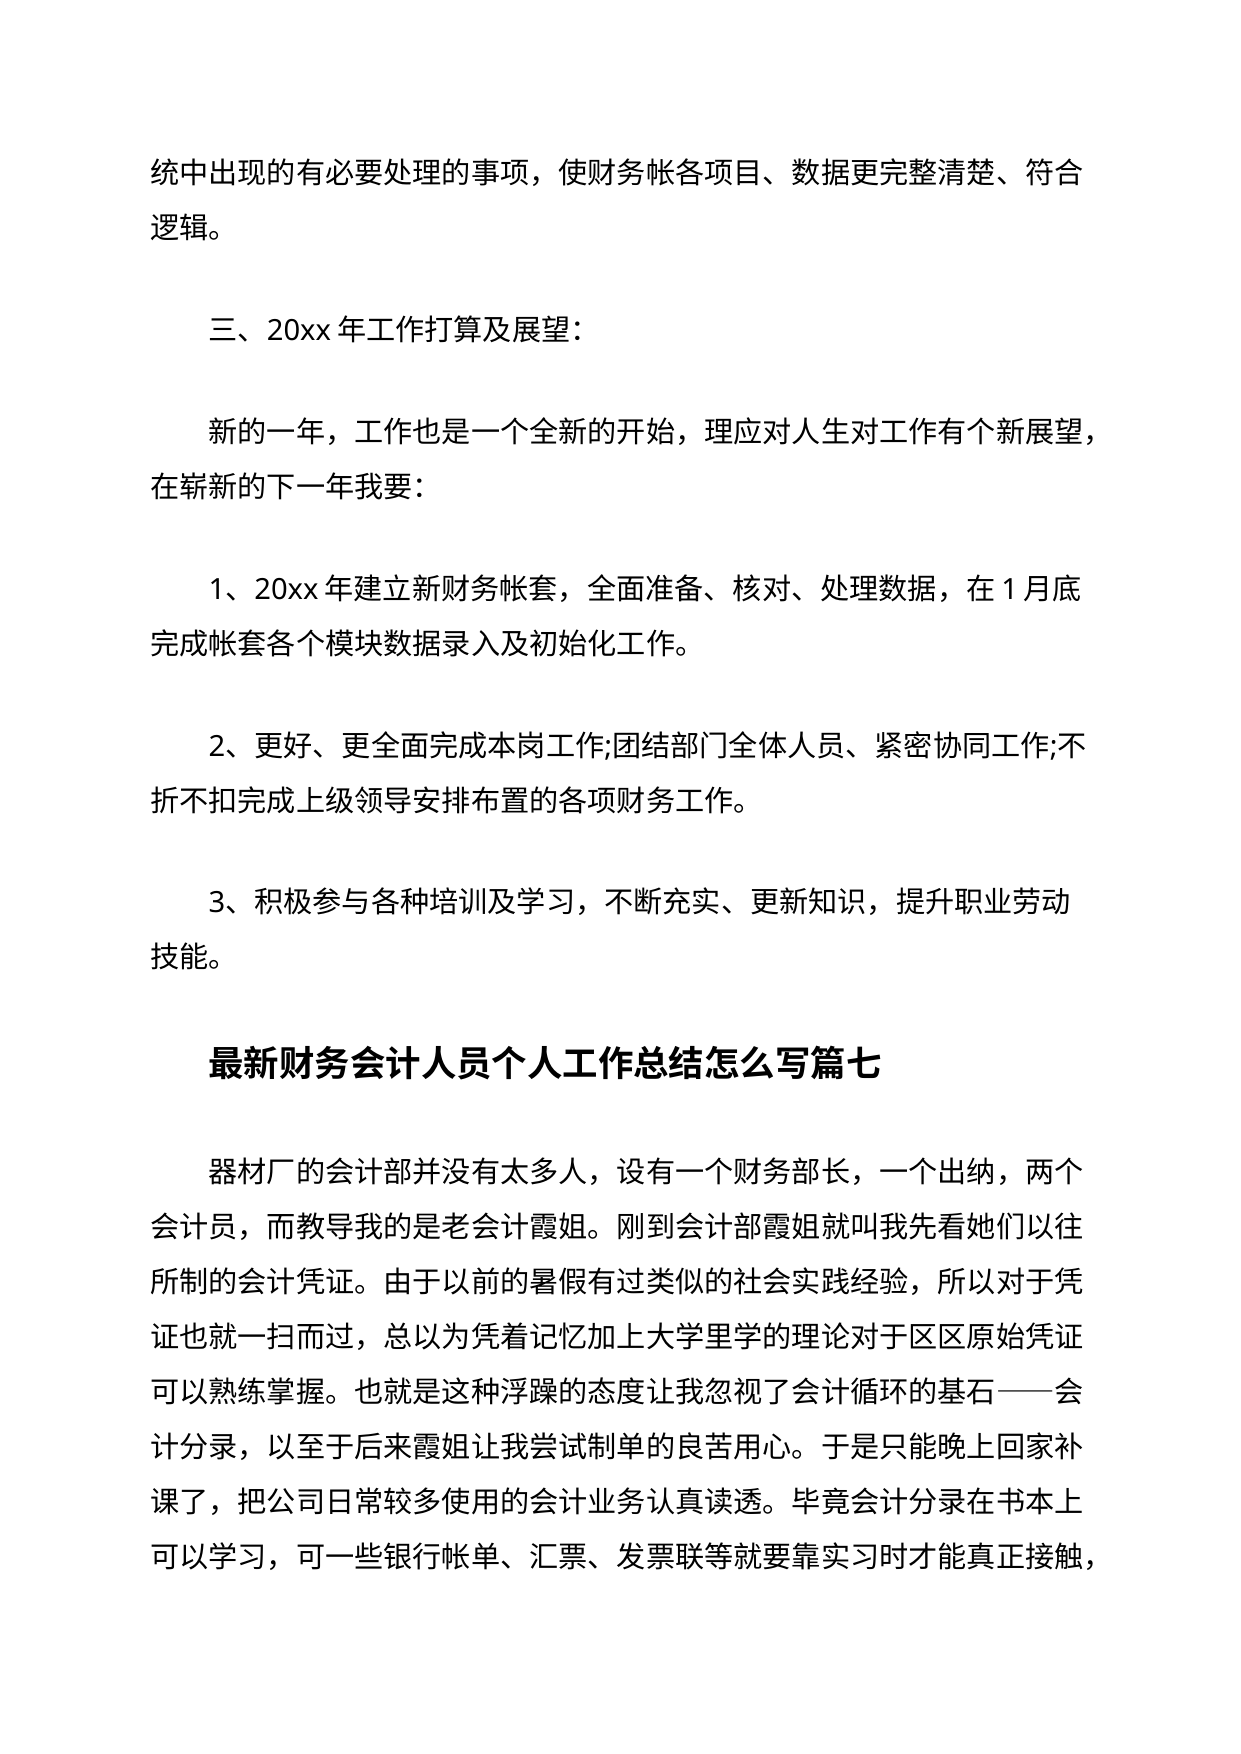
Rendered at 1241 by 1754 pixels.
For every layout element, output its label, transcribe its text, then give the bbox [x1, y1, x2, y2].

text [150, 150, 1090, 247]
text 最新财务会计人员个人工作总结怎么写篇七 [150, 1036, 1090, 1087]
text 2、更好、更全面完成本岗工作;团结部门全体人员、紧密协同工作;不折不扣完成上级领导安排布置的各项财务工作。 [150, 722, 1090, 819]
text 新的一年，工作也是一个全新的开始，理应对人生对工作有个新展望，在崭新的下一年我要： [150, 409, 1090, 506]
text 1、20xx年建立新财务帐套，全面准备、核对、处理数据，在1月底完成帐套各个模块数据录入及初始化工作。 [150, 565, 1090, 663]
text 三、20xx年工作打算及展望： [150, 307, 1090, 349]
text 3、积极参与各种培训及学习，不断充实、更新知识，提升职业劳动技能。 [150, 879, 1090, 976]
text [150, 1149, 1090, 1576]
